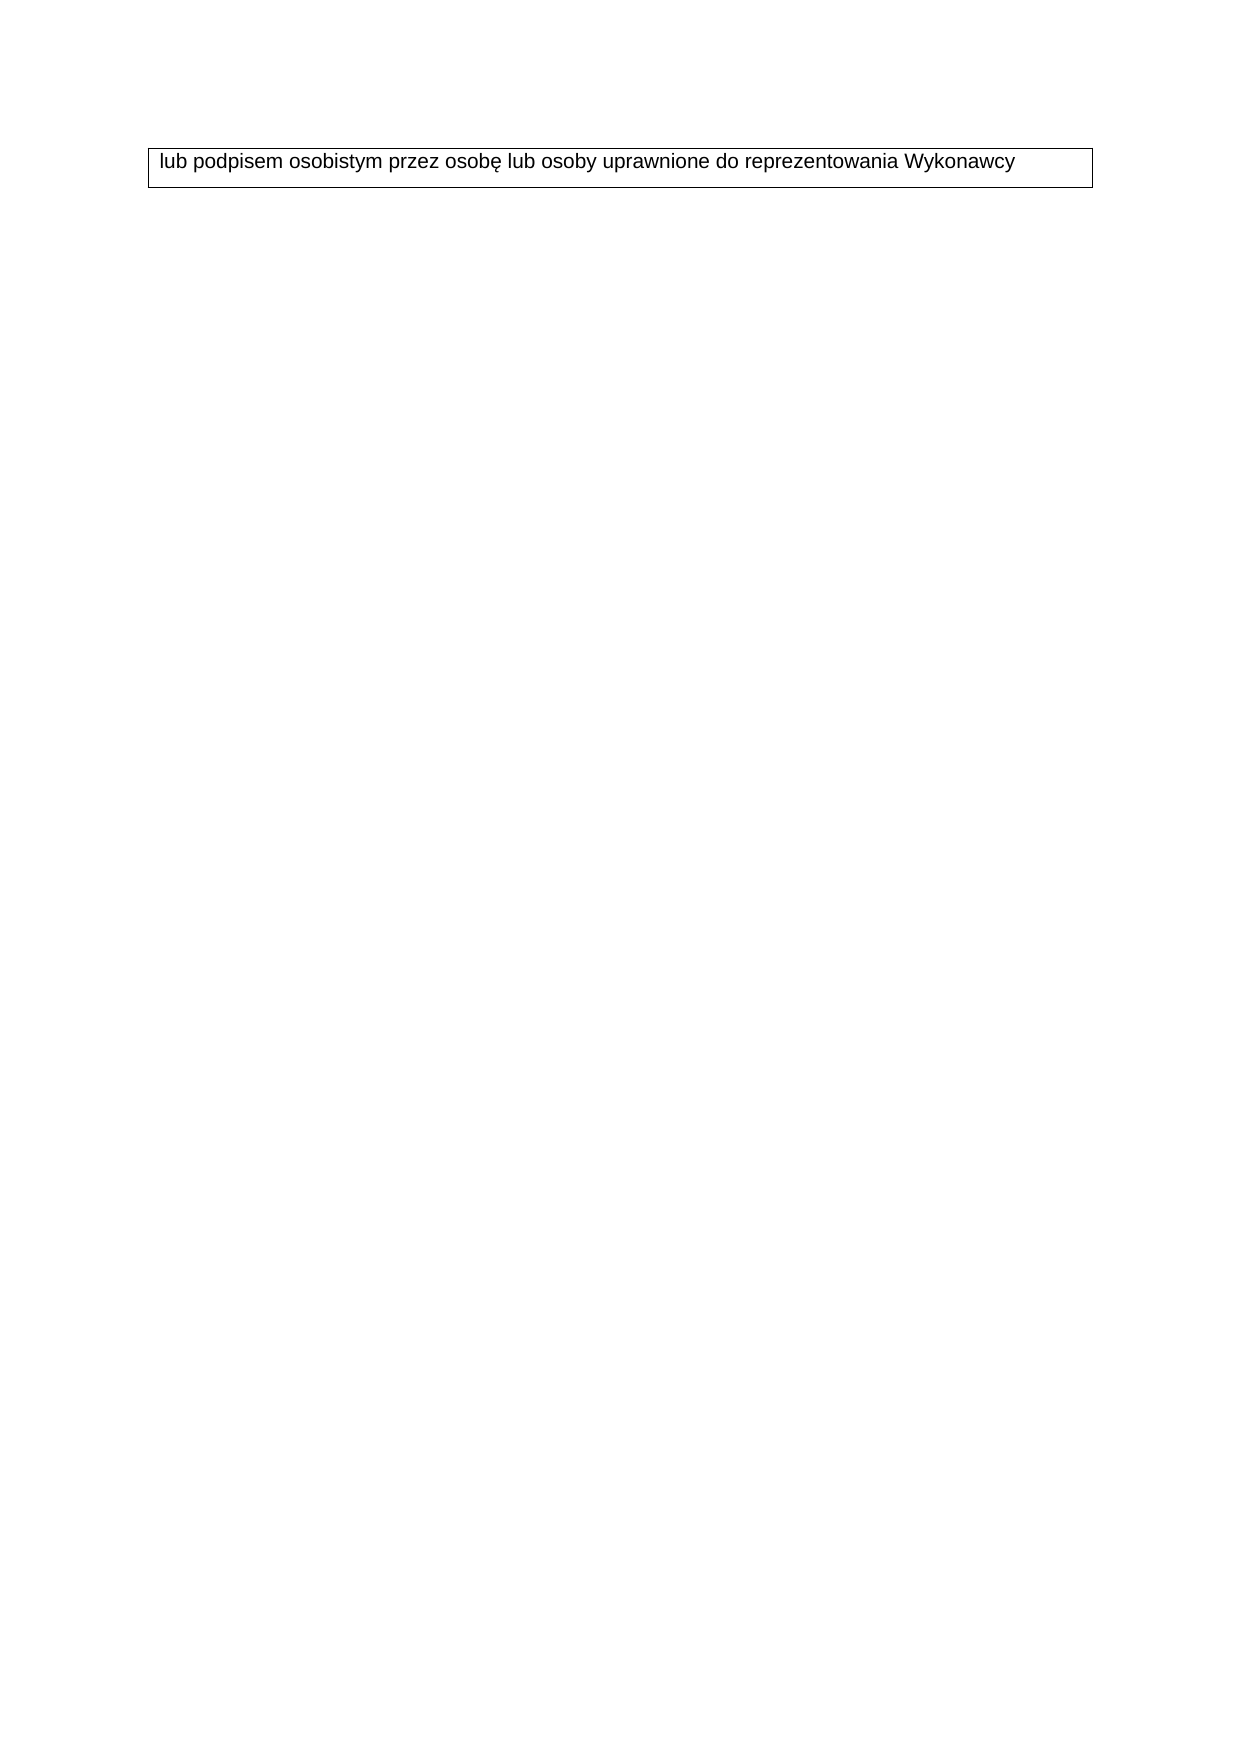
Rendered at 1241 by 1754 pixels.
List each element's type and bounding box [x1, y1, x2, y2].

table_header [149, 149, 1092, 187]
